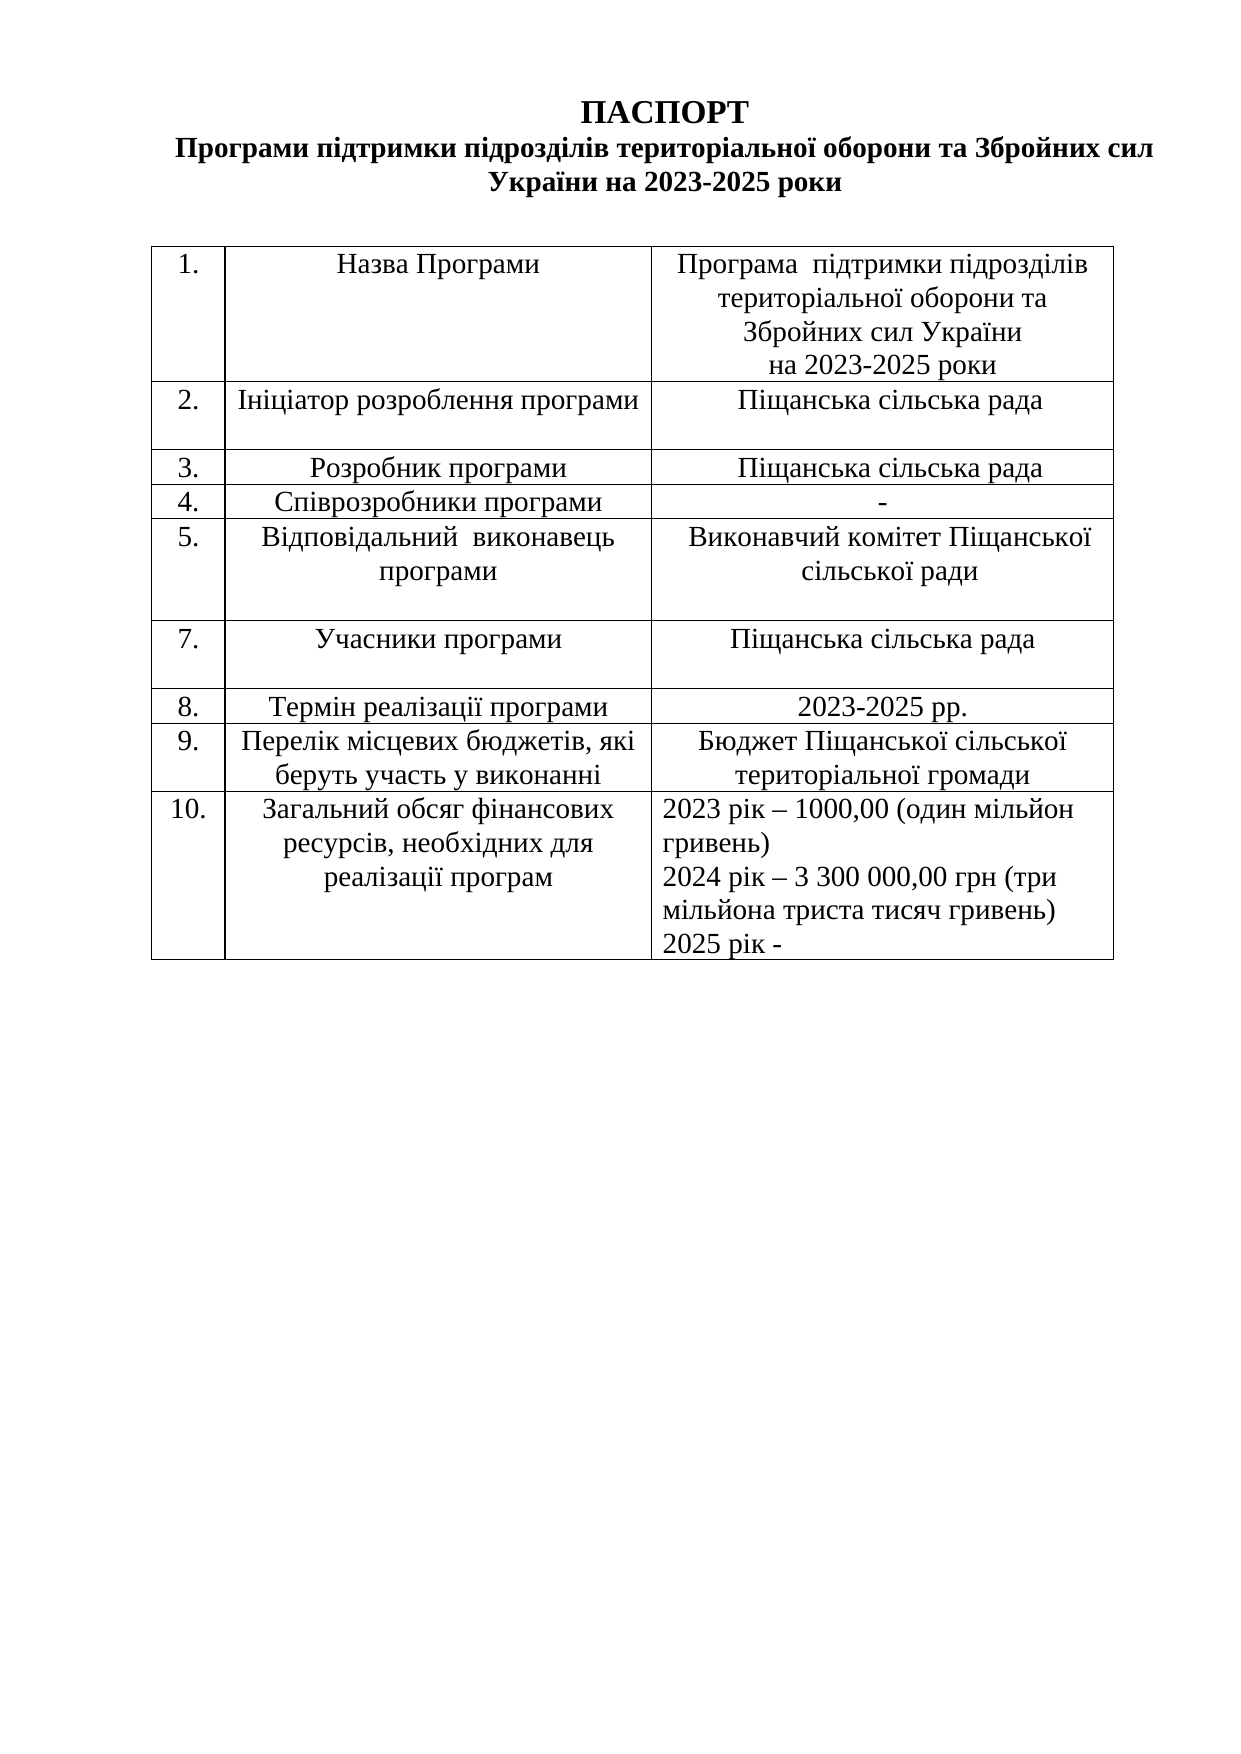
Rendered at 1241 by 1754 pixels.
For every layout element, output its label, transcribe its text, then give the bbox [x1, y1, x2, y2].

table_cell 2. [152, 382, 224, 449]
table_cell 2023 рік – 1000,00 (один мільйон гривень) 2024 рік – 3 300 000,00 грн (три мільйона триста тисяч гривень) 2025 рік - [652, 792, 1113, 959]
table_header Назва Програми [226, 247, 651, 381]
table_header 1. [152, 247, 224, 381]
table_cell - [652, 485, 1113, 518]
table_cell Виконавчий комітет Піщанської сільської ради [652, 519, 1113, 620]
table_cell Перелік місцевих бюджетів, які беруть участь у виконанні [226, 724, 651, 791]
table_cell Розробник програми [226, 450, 651, 483]
table_cell Піщанська сільська рада [652, 382, 1113, 449]
table_cell Учасники програми [226, 621, 651, 688]
table_cell Відповідальний виконавець програми [226, 519, 651, 620]
table_cell 5. [152, 519, 224, 620]
table_header Програма підтримки підрозділів територіальної оборони та Збройних сил України на 2023-2025 роки [652, 247, 1113, 381]
table_cell Бюджет Піщанської сільської територіальної громади [652, 724, 1113, 791]
table_cell 7. [152, 621, 224, 688]
table_cell 10. [152, 792, 224, 959]
table_cell Піщанська сільська рада [652, 450, 1113, 483]
table_cell 9. [152, 724, 224, 791]
table_cell Термін реалізації програми [226, 689, 651, 722]
table_cell Піщанська сільська рада [652, 621, 1113, 688]
table_cell 2023-2025 рр. [652, 689, 1113, 722]
table_cell Ініціатор розроблення програми [226, 382, 651, 449]
table_cell 8. [152, 689, 224, 722]
table_cell Загальний обсяг фінансових ресурсів, необхідних для реалізації програм [226, 792, 651, 959]
table_cell Співрозробники програми [226, 485, 651, 518]
table_cell 4. [152, 485, 224, 518]
table_cell 3. [152, 450, 224, 483]
text ПАСПОРТ [162, 92, 1167, 130]
text Програми підтримки підрозділів територіальної оборони та Збройних сил України на 2023-2025 роки [162, 130, 1167, 197]
